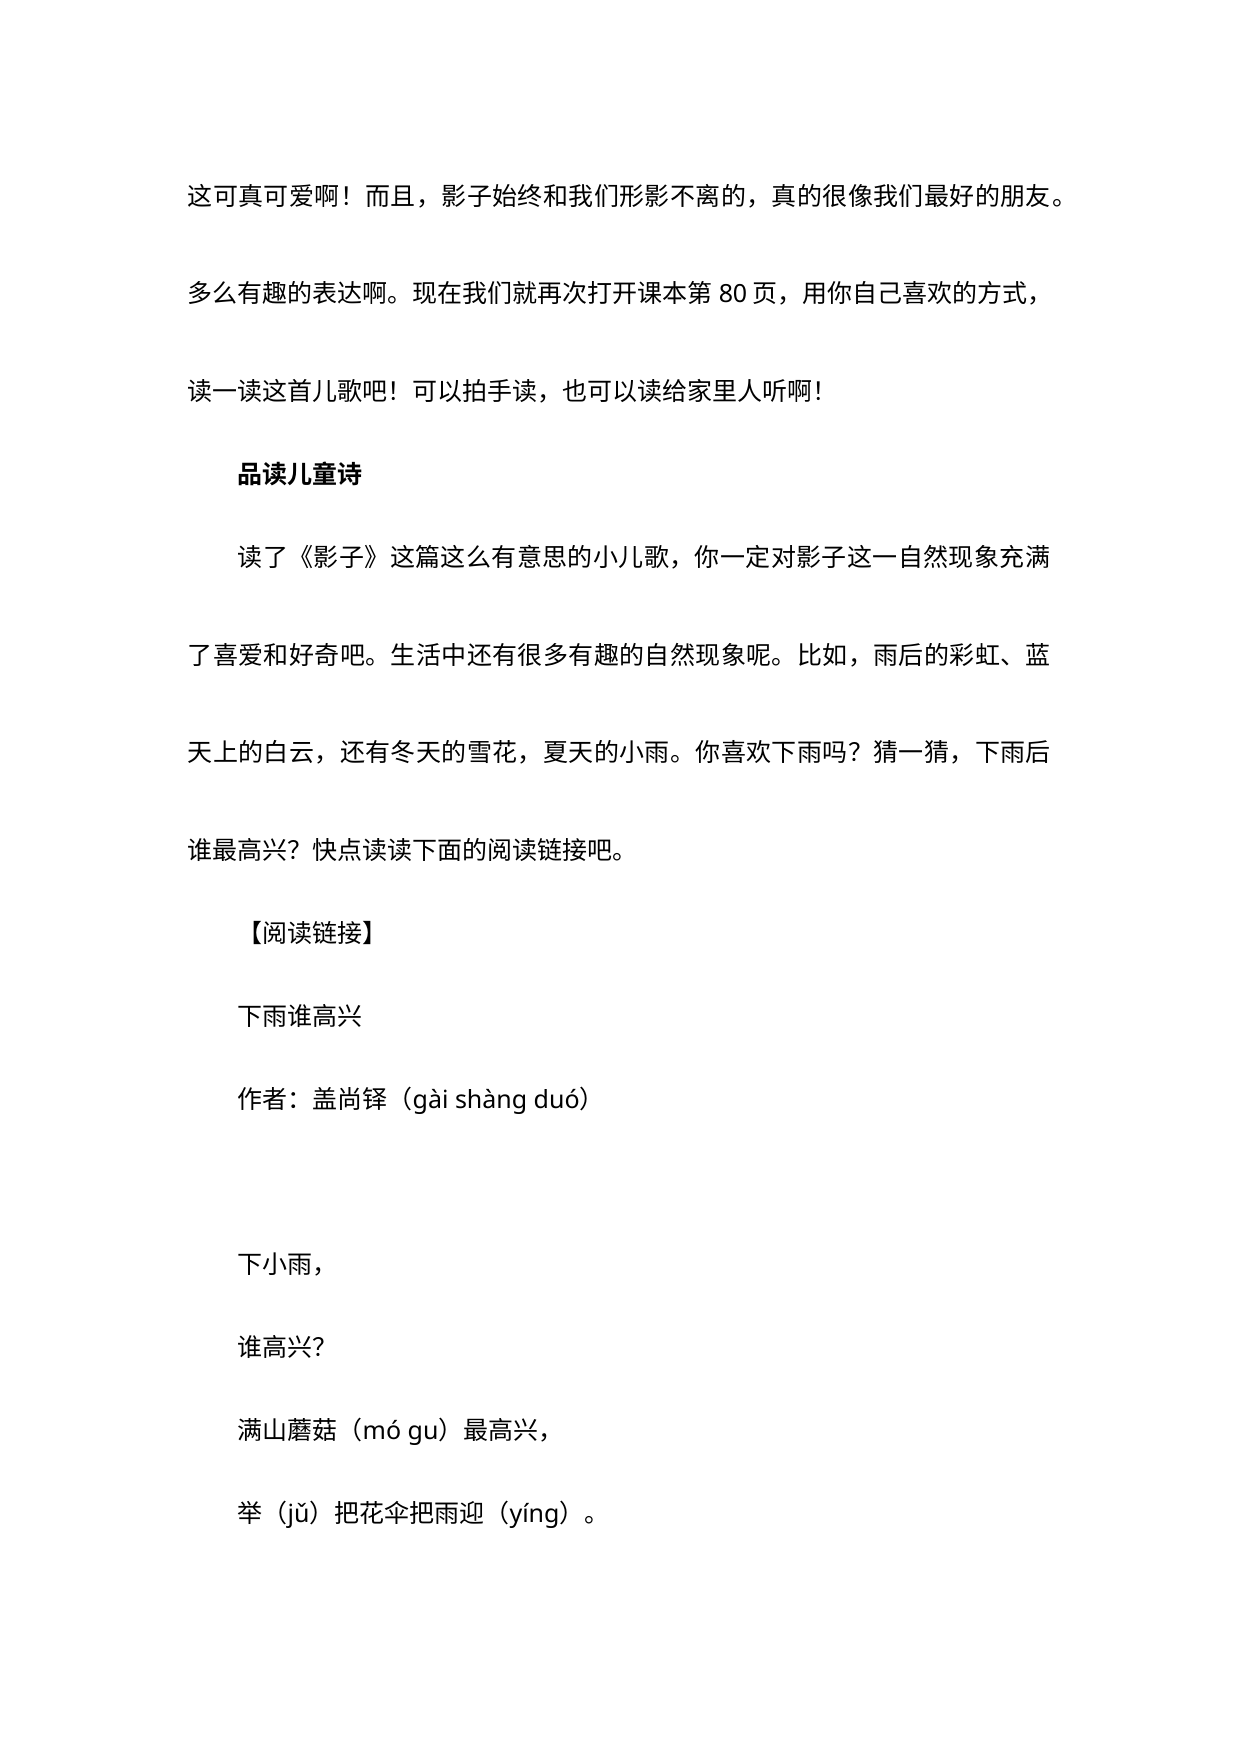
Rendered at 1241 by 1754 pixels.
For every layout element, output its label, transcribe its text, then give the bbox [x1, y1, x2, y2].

text 作者：盖尚铎（gài shàng duó） [187, 1065, 1053, 1130]
text 谁高兴？ [187, 1313, 1053, 1378]
text 举（jǔ）把花伞把雨迎（yíng）。 [187, 1479, 1053, 1544]
text 读了《影子》这篇这么有意思的小儿歌，你一定对影子这一自然现象充满了喜爱和好奇吧。生活中还有很多有趣的自然现象呢。比如，雨后的彩虹、蓝天上的白云，还有冬天的雪花，夏天的小雨。你喜欢下雨吗？猜一猜，下雨后谁最高兴？快点读读下面的阅读链接吧。 [187, 523, 1053, 881]
text 品读儿童诗 [187, 440, 1053, 505]
text 下雨谁高兴 [187, 982, 1053, 1047]
text 下小雨， [187, 1230, 1053, 1295]
text 【阅读链接】 [187, 899, 1053, 964]
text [187, 162, 1053, 422]
text 满山蘑菇（mó gu）最高兴， [187, 1396, 1053, 1461]
